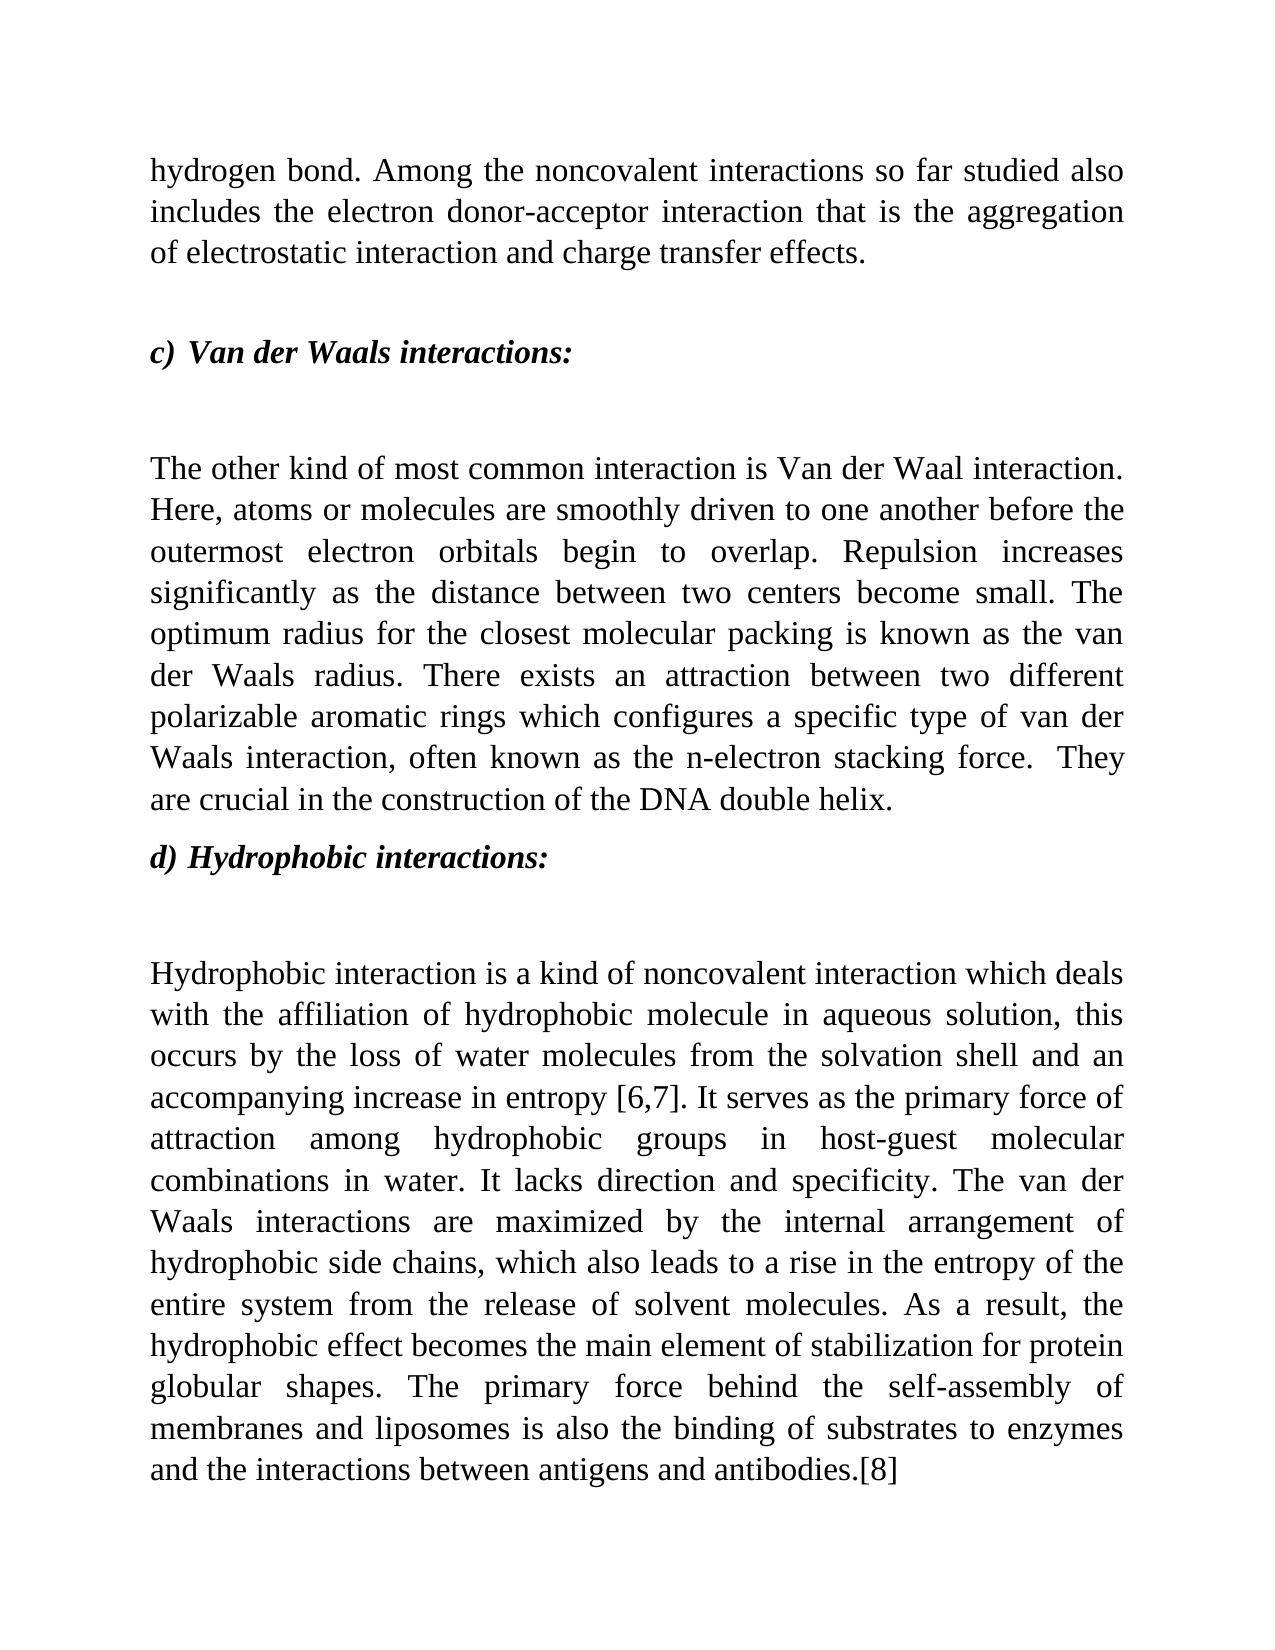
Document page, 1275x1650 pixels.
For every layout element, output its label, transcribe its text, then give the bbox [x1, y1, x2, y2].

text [150, 150, 1125, 271]
list Hydrophobic interactions: [150, 837, 1125, 875]
text Hydrophobic interaction is a kind of noncovalent interaction which deals with the affiliation of hydrophobic molecule in aqueous solution, this occurs by the loss of water molecules from the solvation shell and an accompanying increase in entropy [6,7]. It serves as the primary force of attraction among hydrophobic groups in host-guest molecular combinations in water. It lacks direction and specificity. The van der Waals interactions are maximized by the internal arrangement of hydrophobic side chains, which also leads to a rise in the entropy of the entire system from the release of solvent molecules. As a result, the hydrophobic effect becomes the main element of stabilization for protein globular shapes. The primary force behind the self-assembly of membranes and liposomes is also the binding of substrates to enzymes and the interactions between antigens and antibodies.[8] [150, 953, 1125, 1488]
text The other kind of most common interaction is Van der Waal interaction. Here, atoms or molecules are smoothly driven to one another before the outermost electron orbitals begin to overlap. Repulsion increases significantly as the distance between two centers become small. The optimum radius for the closest molecular packing is known as the van der Waals radius. There exists an attraction between two different polarizable aromatic rings which configures a specific type of van der Waals interaction, often known as the n-electron stacking force. They are crucial in the construction of the DNA double helix. [150, 448, 1125, 817]
list Van der Waals interactions: [150, 332, 1125, 370]
